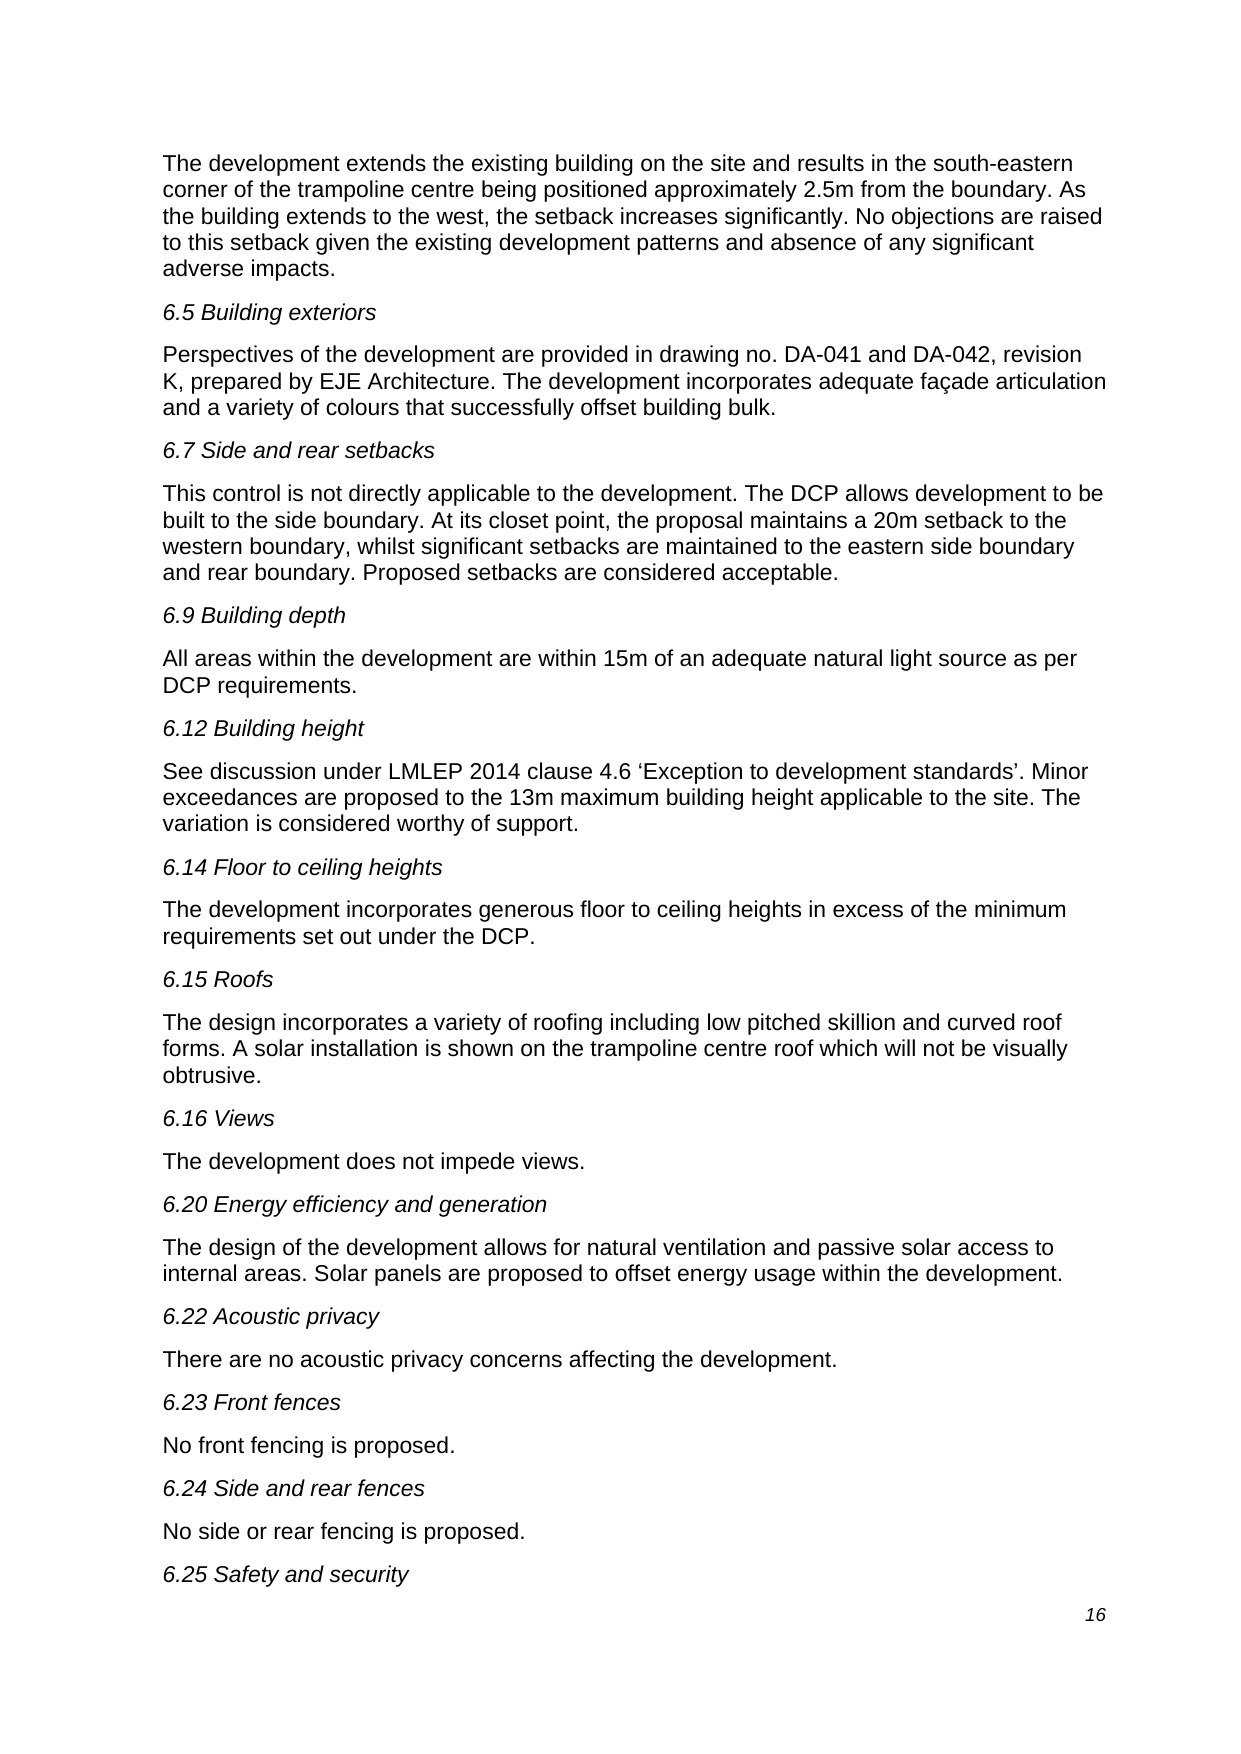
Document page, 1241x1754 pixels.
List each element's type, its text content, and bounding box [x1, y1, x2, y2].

text 6.25 Safety and security [162, 1561, 1107, 1587]
text Perspectives of the development are provided in drawing no. DA-041 and DA-042, revision K, prepared by EJE Architecture. The development incorporates adequate façade articulation and a variety of colours that successfully offset building bulk. [162, 341, 1107, 421]
text The design incorporates a variety of roofing including low pitched skillion and curved roof forms. A solar installation is shown on the trampoline centre roof which will not be visually obtrusive. [162, 1009, 1107, 1088]
text All areas within the development are within 15m of an adequate natural light source as per DCP requirements. [162, 645, 1107, 698]
text The development does not impede views. [162, 1148, 1107, 1174]
text This control is not directly applicable to the development. The DCP allows development to be built to the side boundary. At its closet point, the proposal maintains a 20m setback to the western boundary, whilst significant setbacks are maintained to the eastern side boundary and rear boundary. Proposed setbacks are considered acceptable. [162, 480, 1107, 586]
text 6.22 Acoustic privacy [162, 1303, 1107, 1329]
text See discussion under LMLEP 2014 clause 4.6 ‘Exception to development standards’. Minor exceedances are proposed to the 13m maximum building height applicable to the site. The variation is considered worthy of support. [162, 758, 1107, 837]
text 6.5 Building exteriors [162, 298, 1107, 325]
text 6.15 Roofs [162, 966, 1107, 992]
text 6.20 Energy efficiency and generation [162, 1191, 1107, 1217]
text The development extends the existing building on the site and results in the south-eastern corner of the trampoline centre being positioned approximately 2.5m from the boundary. As the building extends to the west, the setback increases significantly. No objections are raised to this setback given the existing development patterns and absence of any significant adverse impacts. [162, 150, 1107, 282]
text No front fencing is proposed. [162, 1432, 1107, 1458]
text 6.12 Building height [162, 715, 1107, 741]
text The design of the development allows for natural ventilation and passive solar access to internal areas. Solar panels are proposed to offset energy usage within the development. [162, 1234, 1107, 1286]
text 6.14 Floor to ceiling heights [162, 853, 1107, 880]
text 6.24 Side and rear fences [162, 1475, 1107, 1501]
text 6.23 Front fences [162, 1389, 1107, 1415]
text The development incorporates generous floor to ceiling heights in excess of the minimum requirements set out under the DCP. [162, 896, 1107, 949]
text 6.9 Building depth [162, 602, 1107, 629]
text No side or rear fencing is proposed. [162, 1518, 1107, 1544]
text 6.16 Views [162, 1104, 1107, 1131]
text There are no acoustic privacy concerns affecting the development. [162, 1346, 1107, 1372]
text 6.7 Side and rear setbacks [162, 437, 1107, 463]
